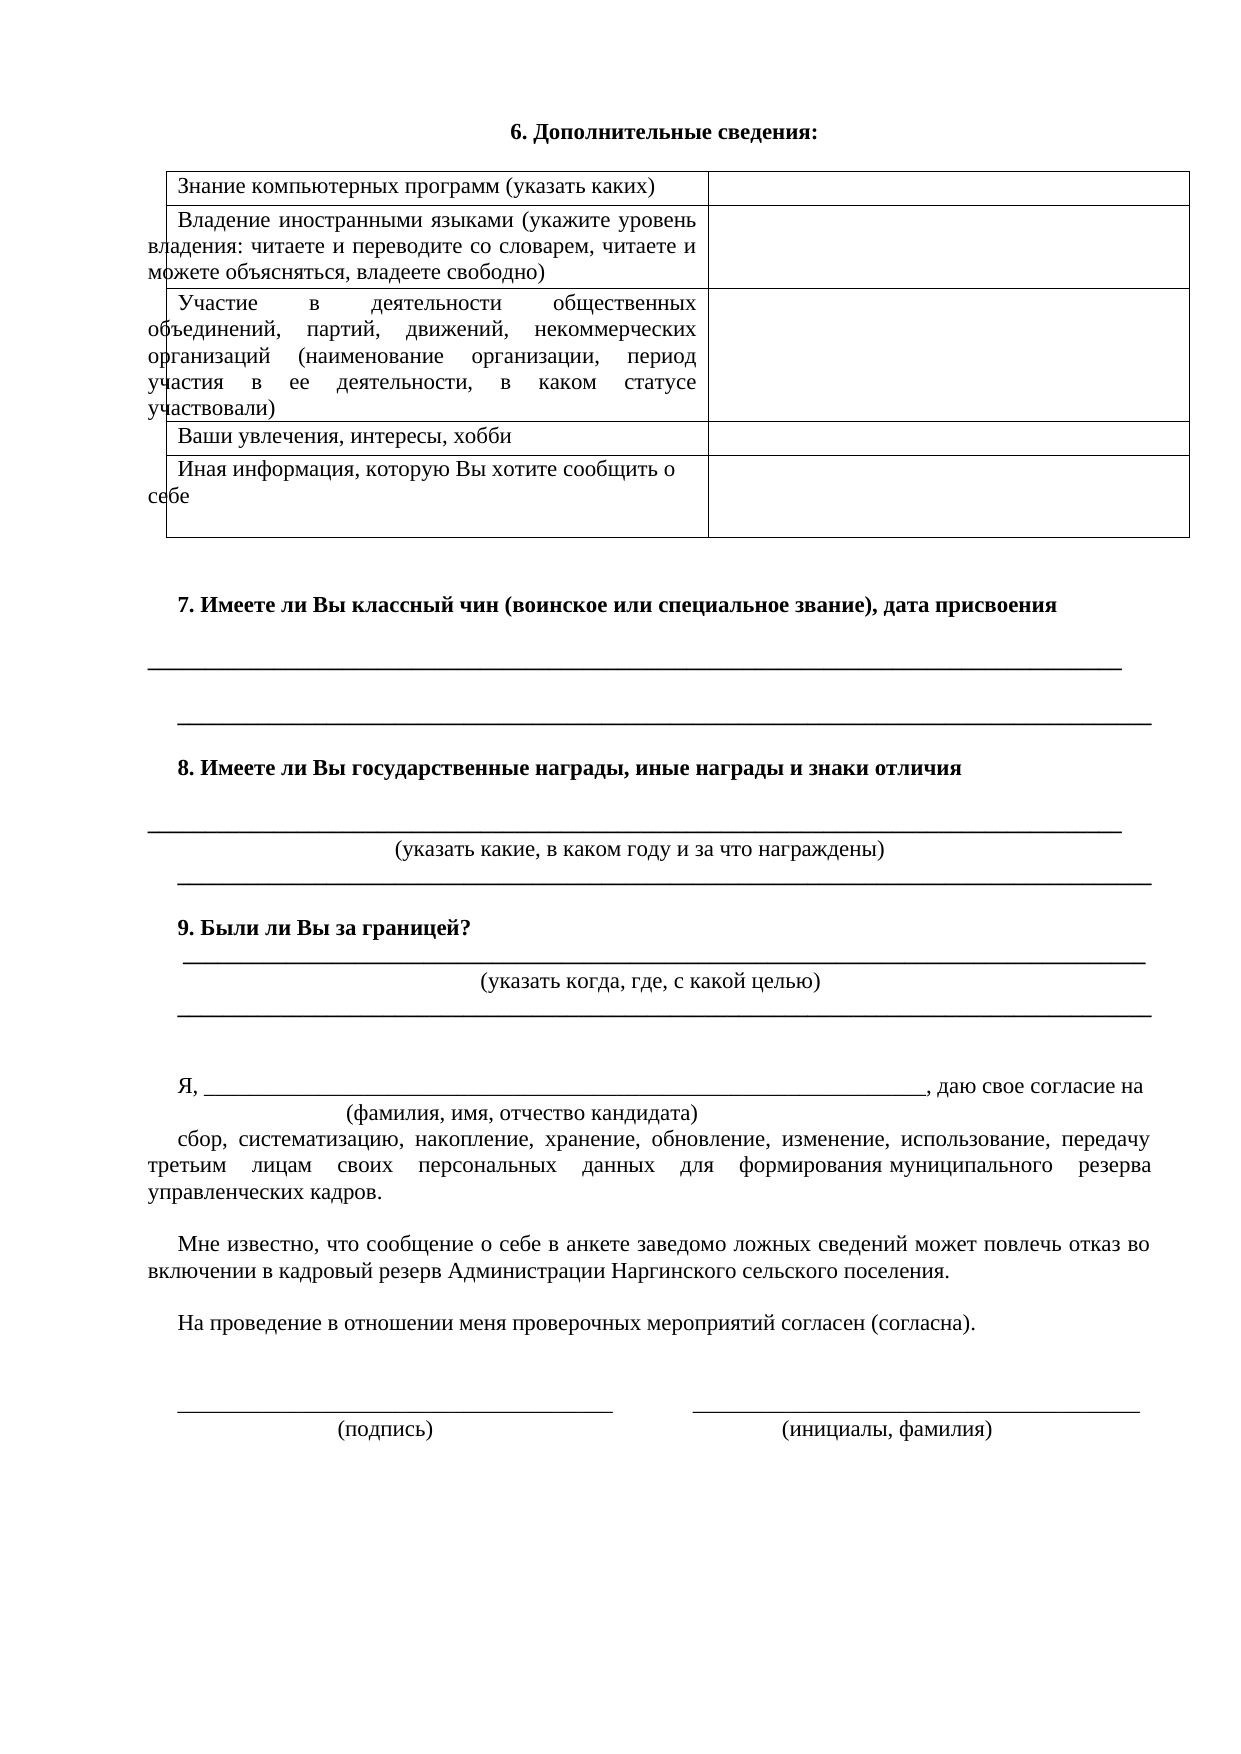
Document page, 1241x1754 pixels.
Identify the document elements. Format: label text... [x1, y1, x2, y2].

table_cell [709, 206, 1189, 288]
text (указать когда, где, с какой целью) [148, 967, 1152, 993]
table_header [709, 172, 1189, 205]
text Я, _______________________________________________________________, даю свое согласие на [148, 1072, 1152, 1099]
table_cell Владение иностранными языками (укажите уровень владения: читаете и переводите со словарем, читаете и можете объясняться, владеете свободно) [167, 206, 708, 288]
table_cell [709, 289, 1189, 421]
text (указать какие, в каком году и за что награждены) [148, 835, 1152, 861]
table_cell Иная информация, которую Вы хотите сообщить о себе [167, 456, 708, 537]
text _____________________________________________________________________________________ [148, 701, 1152, 727]
text ______________________________________ _______________________________________ [148, 1388, 1152, 1415]
text (фамилия, имя, отчество кандидата) [148, 1099, 1152, 1125]
text 8. Имеете ли Вы государственные награды, иные награды и знаки отличия [148, 754, 1152, 780]
text сбор, систематизацию, накопление, хранение, обновление, изменение, использование, передачу третьим лицам своих персональных данных для формирования муниципального резерва управленческих кадров. [148, 1125, 1152, 1204]
text _____________________________________________________________________________________ [148, 780, 1152, 835]
text _____________________________________________________________________________________ [148, 993, 1152, 1019]
text 6. Дополнительные сведения: [148, 118, 1152, 144]
table_header Знание компьютерных программ (указать каких) [167, 172, 708, 205]
text _____________________________________________________________________________________ [148, 617, 1152, 672]
text ____________________________________________________________________________________ [148, 941, 1152, 967]
table_cell [709, 456, 1189, 537]
text (подпись) (инициалы, фамилия) [148, 1415, 1152, 1441]
table_cell Участие в деятельности общественных объединений, партий, движений, некоммерческих организаций (наименование организации, период участия в ее деятельности, в каком статусе участвовали) [167, 289, 708, 421]
table_cell Ваши увлечения, интересы, хобби [167, 422, 708, 454]
text Мне известно, что сообщение о себе в анкете заведомо ложных сведений может повлечь отказ во включении в кадровый резерв Администрации Наргинского сельского поселения. [148, 1230, 1152, 1283]
table_cell [709, 422, 1189, 454]
text 9. Были ли Вы за границей? [148, 914, 1152, 941]
text На проведение в отношении меня проверочных мероприятий согласен (согласна). [148, 1309, 1152, 1336]
text _____________________________________________________________________________________ [148, 861, 1152, 888]
text 7. Имеете ли Вы классный чин (воинское или специальное звание), дата присвоения [148, 591, 1152, 617]
